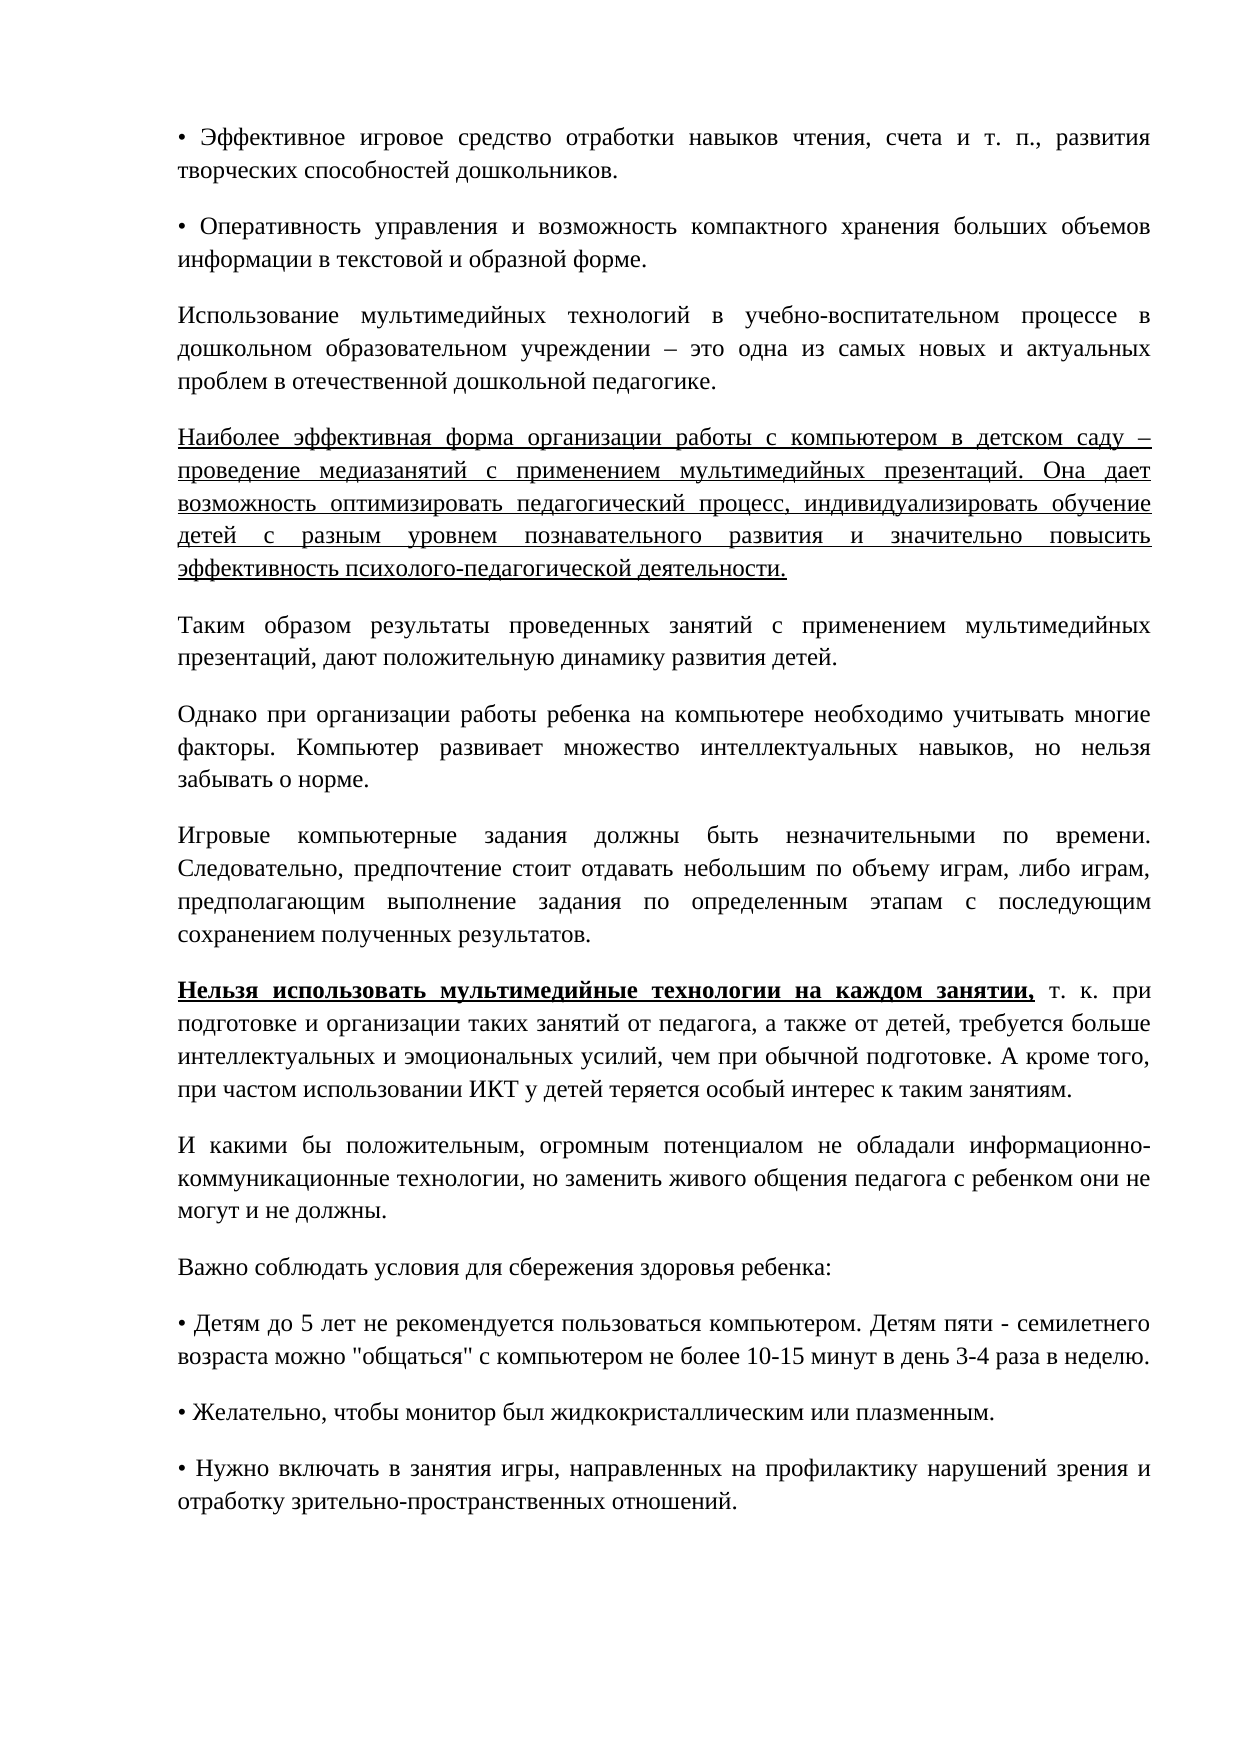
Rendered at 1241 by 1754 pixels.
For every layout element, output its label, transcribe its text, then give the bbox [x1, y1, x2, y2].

text Наиболее эффективная форма организации работы с компьютером в детском саду – проведение медиазанятий с применением мультимедийных презентаций. Она дает возможность оптимизировать педагогический процесс, индивидуализировать обучение детей с разным уровнем познавательного развития и значительно повысить эффективность психолого-педагогической деятельности. [177, 418, 1152, 447]
text • Нужно включать в занятия игры, направленных на профилактику нарушений зрения и отработку зрительно-пространственных отношений. [177, 1449, 1152, 1515]
text Наиболее эффективная форма организации работы с компьютером в детском саду – проведение медиазанятий с применением мультимедийных презентаций. Она дает возможность оптимизировать педагогический процесс, индивидуализировать обучение детей с разным уровнем познавательного развития и значительно повысить эффективность психолого-педагогической деятельности. [177, 547, 1152, 582]
text • Эффективное игровое средство отработки навыков чтения, счета и т. п., развития творческих способностей дошкольников. [177, 118, 1152, 184]
text Наиболее эффективная форма организации работы с компьютером в детском саду – проведение медиазанятий с применением мультимедийных презентаций. Она дает возможность оптимизировать педагогический процесс, индивидуализировать обучение детей с разным уровнем познавательного развития и значительно повысить эффективность психолого-педагогической деятельности. [177, 448, 1152, 513]
text Игровые компьютерные задания должны быть незначительными по времени. Следовательно, предпочтение стоит отдавать небольшим по объему играм, либо играм, предполагающим выполнение задания по определенным этапам с последующим сохранением полученных результатов. [177, 817, 1152, 948]
text Нельзя использовать мультимедийные технологии на каждом занятии, т. к. при подготовке и организации таких занятий от педагога, а также от детей, требуется больше интеллектуальных и эмоциональных усилий, чем при обычной подготовке. А кроме того, при частом использовании ИКТ у детей теряется особый интерес к таким занятиям. [177, 971, 1152, 1102]
text Важно соблюдать условия для сбережения здоровья ребенка: [177, 1248, 1152, 1281]
text Использование мультимедийных технологий в учебно-воспитательном процессе в дошкольном образовательном учреждении – это одна из самых новых и актуальных проблем в отечественной дошкольной педагогике. [177, 296, 1152, 395]
text • Желательно, чтобы монитор был жидкокристаллическим или плазменным. [177, 1393, 1152, 1426]
text • Оперативность управления и возможность компактного хранения больших объемов информации в текстовой и образной форме. [177, 207, 1152, 273]
text Таким образом результаты проведенных занятий с применением мультимедийных презентаций, дают положительную динамику развития детей. [177, 606, 1152, 671]
text • Детям до 5 лет не рекомендуется пользоваться компьютером. Детям пяти - семилетнего возраста можно "общаться" с компьютером не более 10-15 минут в день 3-4 раза в неделю. [177, 1304, 1152, 1370]
text И какими бы положительным, огромным потенциалом не обладали информационно-коммуникационные технологии, но заменить живого общения педагога с ребенком они не могут и не должны. [177, 1126, 1152, 1224]
text Наиболее эффективная форма организации работы с компьютером в детском саду – проведение медиазанятий с применением мультимедийных презентаций. Она дает возможность оптимизировать педагогический процесс, индивидуализировать обучение детей с разным уровнем познавательного развития и значительно повысить эффективность психолого-педагогической деятельности. [177, 514, 1152, 546]
text Однако при организации работы ребенка на компьютере необходимо учитывать многие факторы. Компьютер развивает множество интеллектуальных навыков, но нельзя забывать о норме. [177, 695, 1152, 793]
